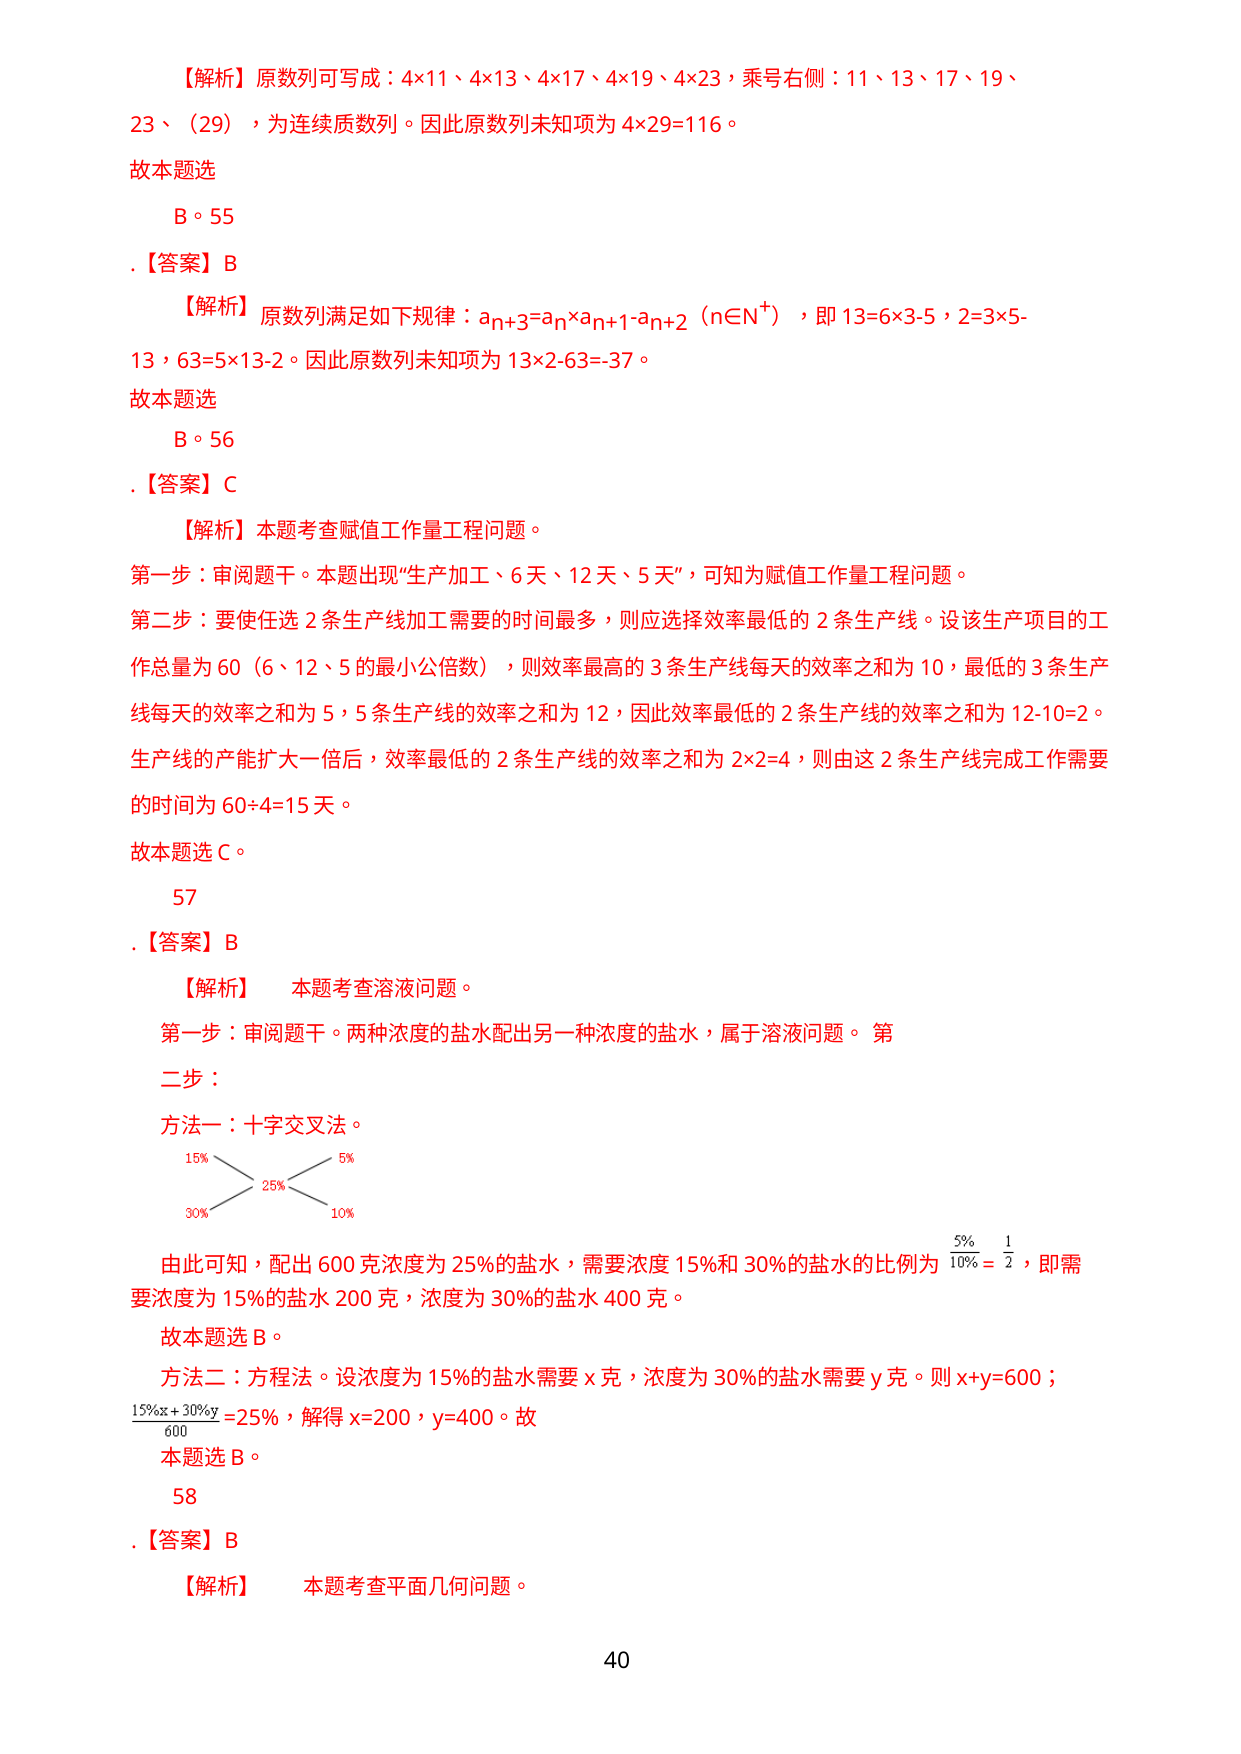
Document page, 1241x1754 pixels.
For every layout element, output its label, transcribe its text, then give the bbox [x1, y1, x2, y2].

picture [129, 1400, 224, 1442]
picture [947, 1231, 983, 1273]
picture [1000, 1231, 1017, 1273]
text 【解析】原数列可写成：4×11、4×13、4×17、4×19、4×23，乘号右侧：11、13、17、19、 23、（29），为连续质数列。因此原数列未知项为4×29=116。 [130, 62, 1078, 138]
picture [186, 1153, 354, 1218]
text 第一步：审阅题干。两种浓度的盐水配出另一种浓度的盐水，属于溶液问题。 第二步： [160, 1018, 901, 1094]
text =25%，解得x=200，y=400。故本题选B。 [160, 1401, 545, 1471]
text 故本题选B。55 [129, 155, 250, 231]
text 57 [127, 882, 242, 912]
text 第一步：审阅题干。本题出现“生产加工、6天、12天、5天”，可知为赋值工作量工程问题。 [130, 560, 1121, 590]
text 【解析】 本题考查平面几何问题。 [173, 1571, 1121, 1601]
text .【答案】B [127, 1525, 242, 1555]
text 【解析】原数列满足如下规律：an+3=an×an+1-an+2（n∈N+），即13=6×3-5，2=3×5- 13，63=5×13-2。因此原数列未知项为13×2-63=-37。 [130, 291, 1103, 375]
text 由此可知，配出600克浓度为25%的盐水，需要浓度15%和30%的盐水的比例为 = ，即需要浓度为15%的盐水200克，浓度为30%的盐水400克。 [130, 1161, 1091, 1313]
text .【答案】B [127, 927, 242, 957]
text 【解析】 本题考查溶液问题。 [173, 972, 1121, 1002]
text .【答案】B [130, 247, 1121, 277]
text .【答案】C [130, 469, 1121, 499]
text 【解析】本题考查赋值工作量工程问题。 [173, 515, 1121, 544]
text 58 [127, 1482, 242, 1510]
text 方法二：方程法。设浓度为15%的盐水需要x克，浓度为30%的盐水需要y克。则x+y=600； [160, 1362, 1121, 1392]
text 故本题选C。 [130, 837, 1121, 866]
text 故本题选B。56 [129, 384, 254, 454]
text 方法一：十字交叉法。 [160, 1110, 1121, 1140]
text 第二步：要使任选2条生产线加工需要的时间最多，则应选择效率最低的2条生产线。设该生产项目的工 作总量为60（6、12、5的最小公倍数），则效率最高的3条生产线每天的效率之和为10，最低的3条生产 线每天的效率之和为5，5条生产线的效率之和为12，因此效率最低的2条生产线的效率之和为12-10=2。 生产线的产能扩大一倍后，效率最低的2条生产线的效率之和为2×2=4，则由这2条生产线完成工作需要 的时间为60÷4=15天。 [130, 605, 1110, 820]
text 故本题选B。 [160, 1322, 1121, 1352]
